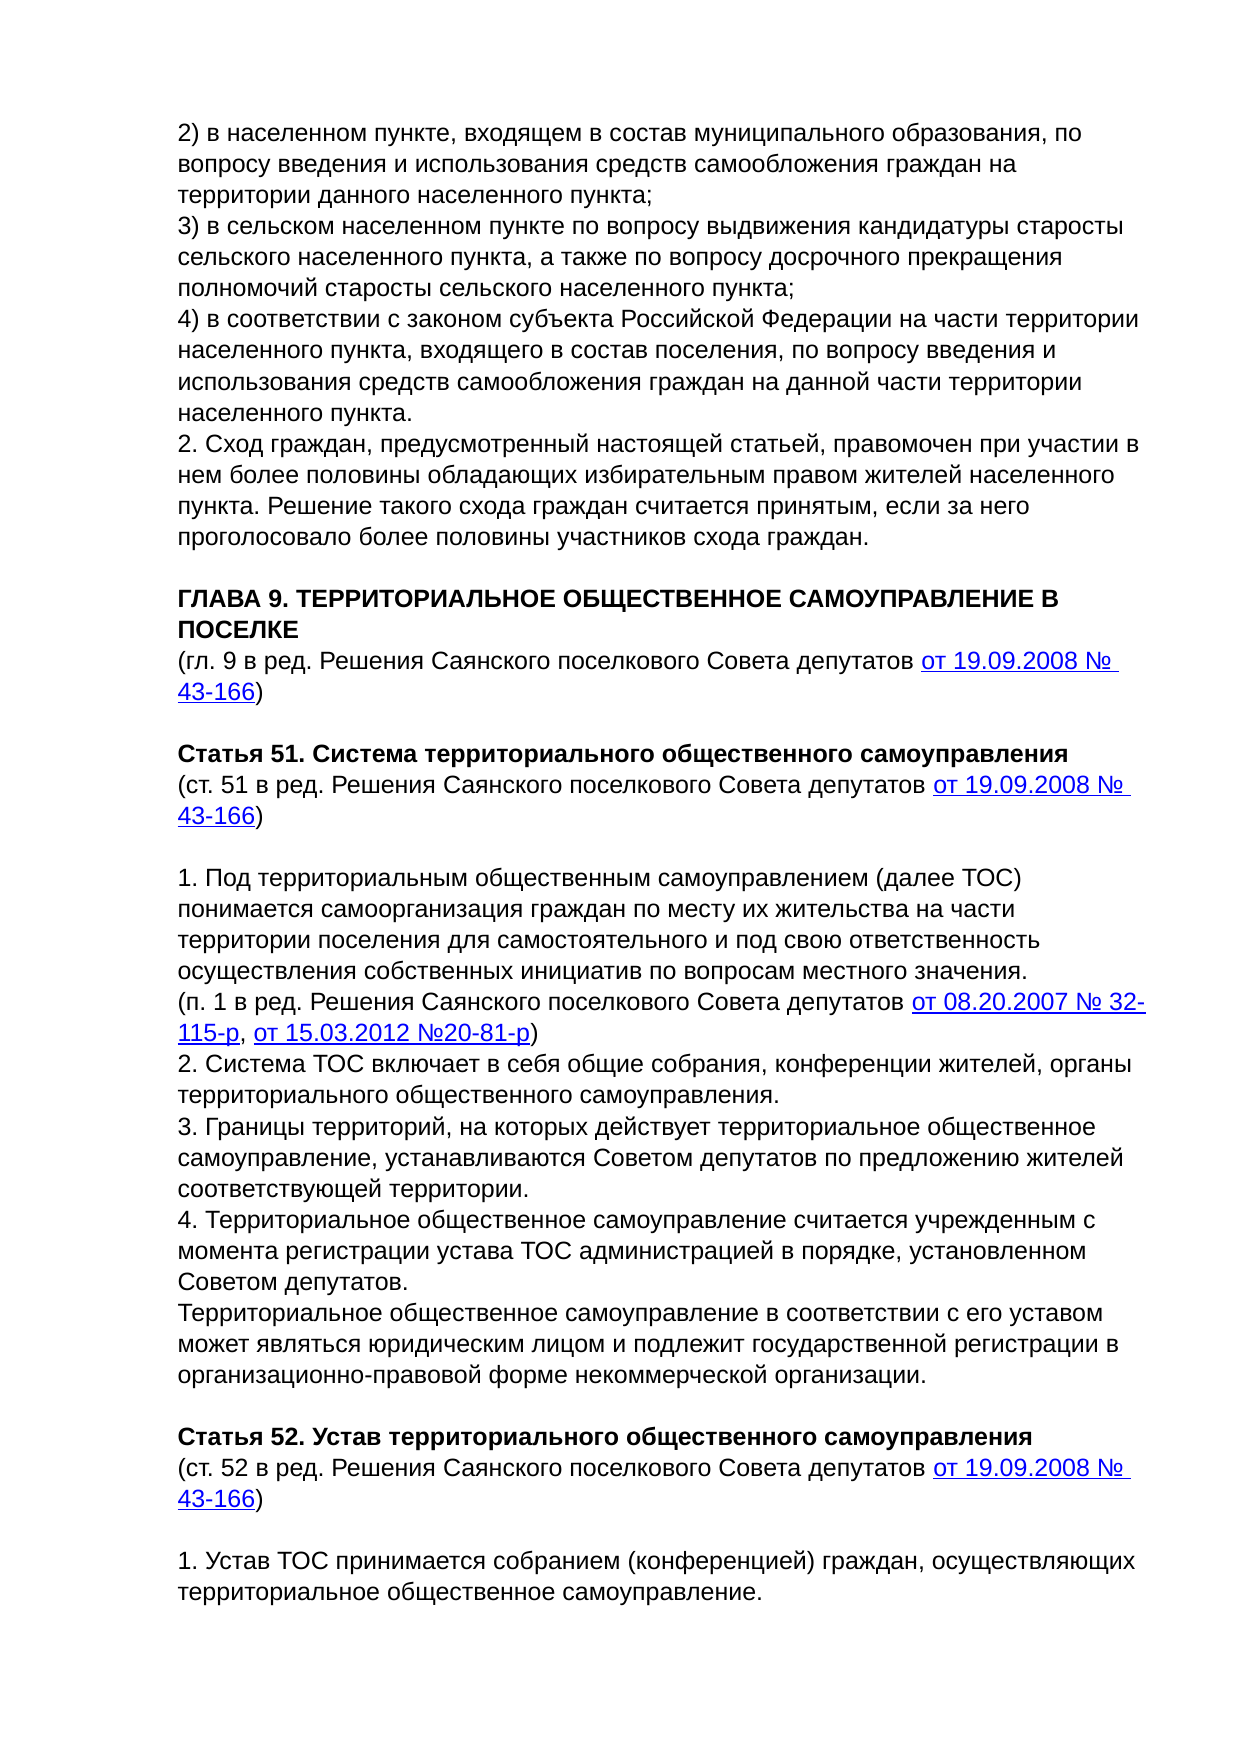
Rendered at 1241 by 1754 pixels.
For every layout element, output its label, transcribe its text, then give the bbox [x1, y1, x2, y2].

text 3. Границы территорий, на которых действует территориальное общественное самоуправление, устанавливаются Советом депутатов по предложению жителей соответствующей территории. [177, 1111, 1152, 1202]
text Территориальное общественное самоуправление в соответствии с его уставом может являться юридическим лицом и подлежит государственной регистрации в организационно-правовой форме некоммерческой организации. [177, 1298, 1152, 1388]
text 4) в соответствии с законом субъекта Российской Федерации на части территории населенного пункта, входящего в состав поселения, по вопросу введения и использования средств самообложения граждан на данной части территории населенного пункта. [177, 304, 1152, 426]
text 2) в населенном пункте, входящем в состав муниципального образования, по вопросу введения и использования средств самообложения граждан на территории данного населенного пункта; [177, 118, 1152, 209]
text 1. Устав ТОС принимается собранием (конференцией) граждан, осуществляющих территориальное общественное самоуправление. [177, 1546, 1152, 1606]
text (ст. 52 в ред. Решения Саянского поселкового Совета депутатов от 19.09.2008 № 43-166) [177, 1453, 1152, 1513]
text (ст. 51 в ред. Решения Саянского поселкового Совета депутатов от 19.09.2008 № 43-166) [177, 770, 1152, 830]
text (п. 1 в ред. Решения Саянского поселкового Совета депутатов от 08.20.2007 № 32-115-р, от 15.03.2012 №20-81-р) [177, 987, 1152, 1047]
text (гл. 9 в ред. Решения Саянского поселкового Совета депутатов от 19.09.2008 № 43-166) [177, 646, 1152, 706]
text 1. Под территориальным общественным самоуправлением (далее ТОС) понимается самоорганизация граждан по месту их жительства на части территории поселения для самостоятельного и под свою ответственность осуществления собственных инициатив по вопросам местного значения. [177, 863, 1152, 985]
text 3) в сельском населенном пункте по вопросу выдвижения кандидатуры старосты сельского населенного пункта, а также по вопросу досрочного прекращения полномочий старосты сельского населенного пункта; [177, 211, 1152, 302]
text Статья 52. Устав территориального общественного самоуправления [177, 1422, 1152, 1451]
text Статья 51. Система территориального общественного самоуправления [177, 739, 1152, 768]
text 2. Сход граждан, предусмотренный настоящей статьей, правомочен при участии в нем более половины обладающих избирательным правом жителей населенного пункта. Решение такого схода граждан считается принятым, если за него проголосовало более половины участников схода граждан. [177, 428, 1152, 550]
text 4. Территориальное общественное самоуправление считается учрежденным с момента регистрации устава ТОС администрацией в порядке, установленном Советом депутатов. [177, 1204, 1152, 1295]
text 2. Система ТОС включает в себя общие собрания, конференции жителей, органы территориального общественного самоуправления. [177, 1049, 1152, 1109]
text ГЛАВА 9. ТЕРРИТОРИАЛЬНОЕ ОБЩЕСТВЕННОЕ САМОУПРАВЛЕНИЕ В ПОСЕЛКЕ [177, 584, 1152, 643]
